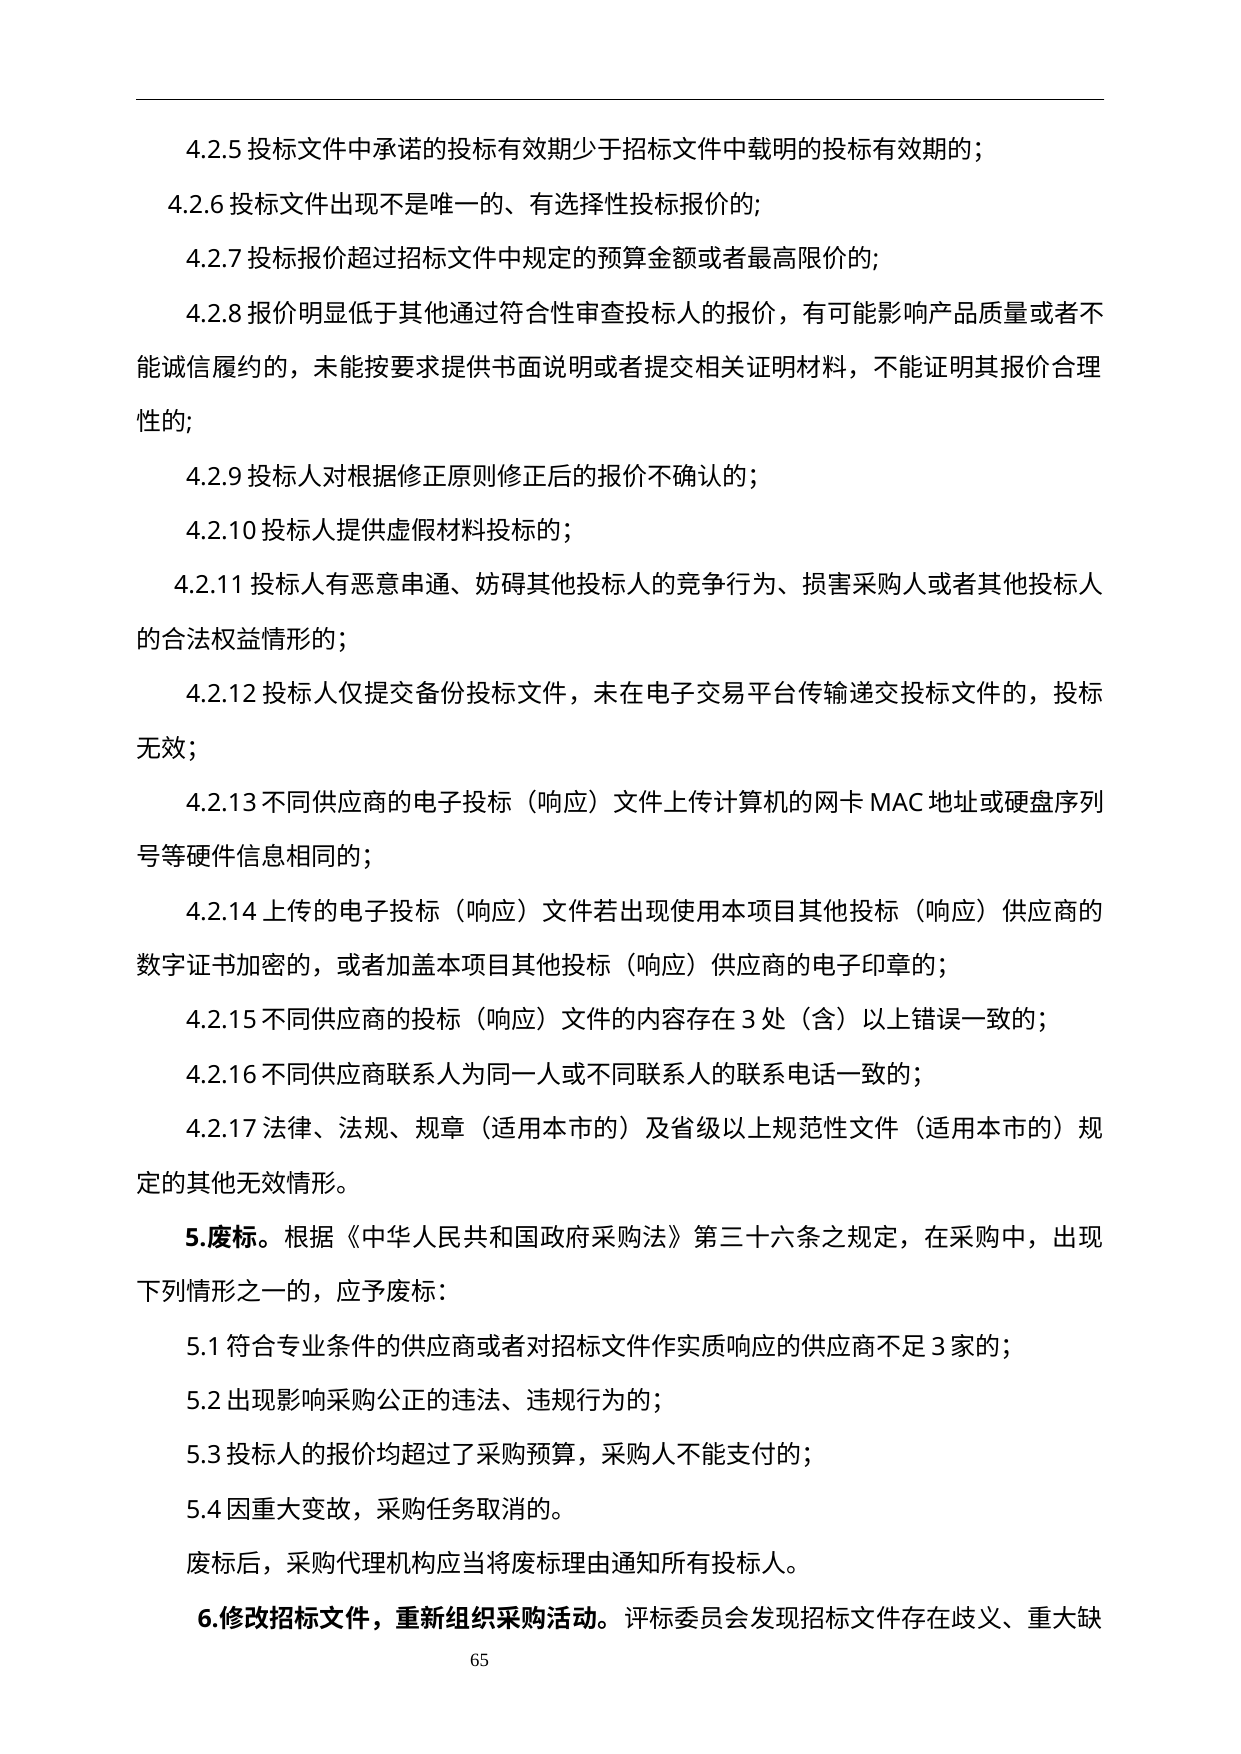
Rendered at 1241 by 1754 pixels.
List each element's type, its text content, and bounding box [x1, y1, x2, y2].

text 4.2.17法律、法规、规章（适用本市的）及省级以上规范性文件（适用本市的）规定的其他无效情形。 [136, 1109, 1104, 1199]
text 4.2.10投标人提供虚假材料投标的； [136, 511, 1104, 547]
text 4.2.14上传的电子投标（响应）文件若出现使用本项目其他投标（响应）供应商的数字证书加密的，或者加盖本项目其他投标（响应）供应商的电子印章的； [136, 891, 1104, 982]
text 5.4因重大变故，采购任务取消的。 [136, 1489, 1104, 1526]
text 4.2.11投标人有恶意串通、妨碍其他投标人的竞争行为、损害采购人或者其他投标人的合法权益情形的； [136, 565, 1104, 656]
text 4.2.5投标文件中承诺的投标有效期少于招标文件中载明的投标有效期的； [136, 130, 1104, 166]
text 5.废标。根据《中华人民共和国政府采购法》第三十六条之规定，在采购中，出现下列情形之一的，应予废标： [136, 1217, 1104, 1308]
text 4.2.7投标报价超过招标文件中规定的预算金额或者最高限价的; [136, 239, 1104, 275]
text 4.2.12投标人仅提交备份投标文件，未在电子交易平台传输递交投标文件的，投标无效； [136, 674, 1104, 764]
text 4.2.6投标文件出现不是唯一的、有选择性投标报价的; [136, 184, 1104, 221]
text 4.2.8报价明显低于其他通过符合性审查投标人的报价，有可能影响产品质量或者不能诚信履约的，未能按要求提供书面说明或者提交相关证明材料，不能证明其报价合理性的; [136, 293, 1104, 438]
text 废标后，采购代理机构应当将废标理由通知所有投标人。 [136, 1544, 1104, 1580]
text 5.2出现影响采购公正的违法、违规行为的； [136, 1381, 1104, 1417]
text 4.2.16不同供应商联系人为同一人或不同联系人的联系电话一致的； [136, 1054, 1104, 1091]
text 4.2.15不同供应商的投标（响应）文件的内容存在3处（含）以上错误一致的； [136, 1000, 1104, 1036]
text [136, 1598, 1104, 1634]
text 5.1符合专业条件的供应商或者对招标文件作实质响应的供应商不足3家的； [136, 1326, 1104, 1362]
text 5.3投标人的报价均超过了采购预算，采购人不能支付的； [136, 1435, 1104, 1471]
text 4.2.13不同供应商的电子投标（响应）文件上传计算机的网卡MAC地址或硬盘序列号等硬件信息相同的； [136, 782, 1104, 873]
text 4.2.9投标人对根据修正原则修正后的报价不确认的； [136, 456, 1104, 492]
